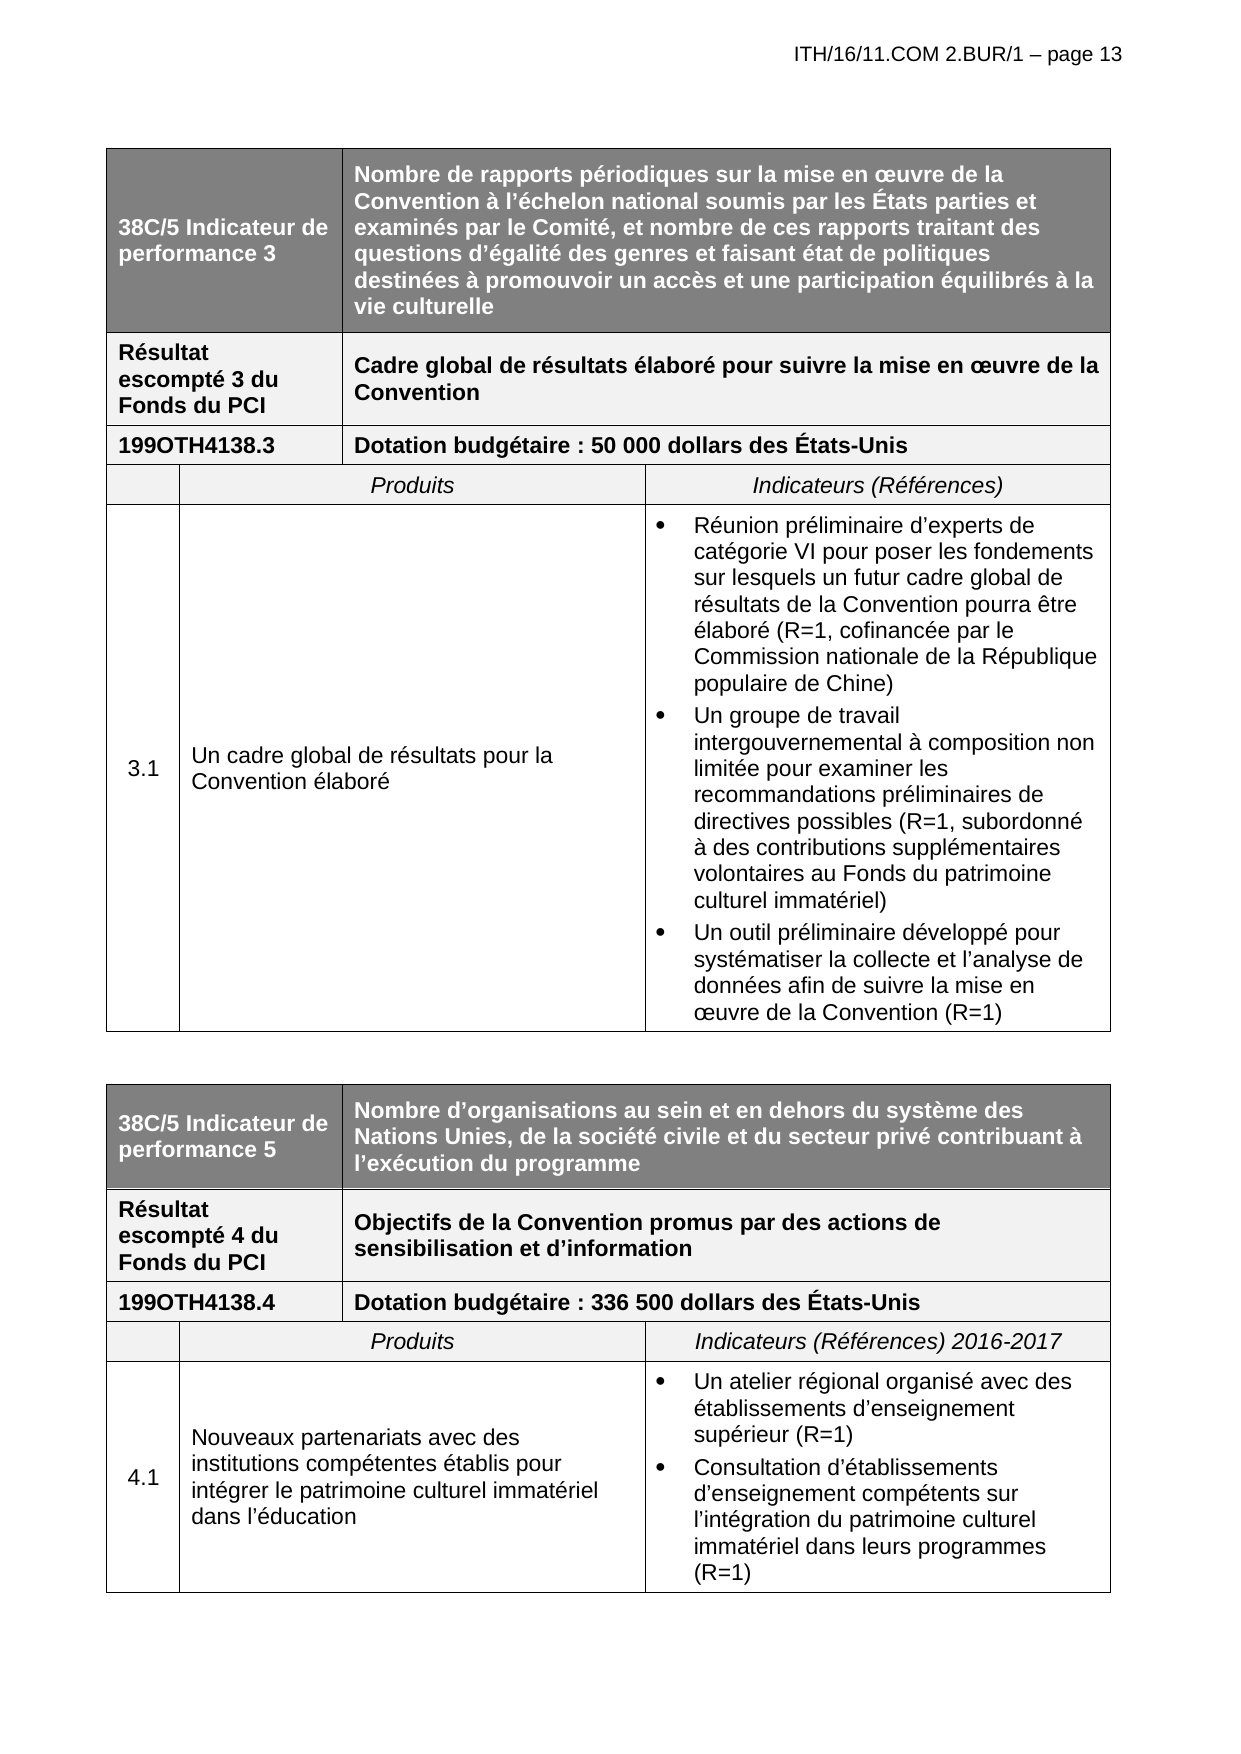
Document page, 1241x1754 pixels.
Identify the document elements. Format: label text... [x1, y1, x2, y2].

table_cell Nouveaux partenariats avec des institutions compétentes établis pour intégrer le patrimoine culturel immatériel dans l’éducation [180, 1362, 645, 1592]
table_cell Indicateurs (Références) [646, 465, 1110, 504]
table_cell [107, 1322, 179, 1361]
table_cell 199OTH4138.4 [107, 1282, 342, 1321]
table_cell Cadre global de résultats élaboré pour suivre la mise en œuvre de la Convention [343, 333, 1110, 424]
table_cell Un atelier régional organisé avec des établissements d’enseignement supérieur (R=1) Consultation d’établissements d’enseignement compétents sur l’intégration du patrimoine culturel immatériel dans leurs programmes (R=1) [646, 1362, 1110, 1592]
table_cell 4.1 [107, 1362, 179, 1592]
table_cell [107, 465, 179, 504]
table_header 38C/5 Indicateur de performance 5 [107, 1085, 342, 1188]
table_header Nombre de rapports périodiques sur la mise en œuvre de la Convention à l’échelon national soumis par les États parties et examinés par le Comité, et nombre de ces rapports traitant des questions d’égalité des genres et faisant état de politiques destinées à promouvoir un accès et une participation équilibrés à la vie culturelle [343, 149, 1110, 332]
table_cell 3.1 [107, 505, 179, 1031]
table_cell Dotation budgétaire : 50 000 dollars des États-Unis [343, 426, 1110, 464]
table_cell 199OTH4138.3 [107, 426, 342, 464]
table_header Nombre d’organisations au sein et en dehors du système des Nations Unies, de la société civile et du secteur privé contribuant à l’exécution du programme [343, 1085, 1110, 1188]
table_cell Indicateurs (Références) 2016-2017 [646, 1322, 1110, 1361]
table_cell Réunion préliminaire d’experts de catégorie VI pour poser les fondements sur lesquels un futur cadre global de résultats de la Convention pourra être élaboré (R=1, cofinancée par le Commission nationale de la République populaire de Chine) Un groupe de travail intergouvernemental à composition non limitée pour examiner les recommandations préliminaires de directives possibles (R=1, subordonné à des contributions supplémentaires volontaires au Fonds du patrimoine culturel immatériel) Un outil préliminaire développé pour systématiser la collecte et l’analyse de données afin de suivre la mise en œuvre de la Convention (R=1) [646, 505, 1110, 1031]
table_cell Produits [180, 465, 645, 504]
table_cell Un cadre global de résultats pour la Convention élaboré [180, 505, 645, 1031]
table_cell Résultat escompté 3 du Fonds du PCI [107, 333, 342, 424]
table_cell Résultat escompté 4 du Fonds du PCI [107, 1190, 342, 1281]
table_cell Objectifs de la Convention promus par des actions de sensibilisation et d’information [343, 1190, 1110, 1281]
table_header 38C/5 Indicateur de performance 3 [107, 149, 342, 332]
table_cell Dotation budgétaire : 336 500 dollars des États-Unis [343, 1282, 1110, 1321]
table_cell Produits [180, 1322, 645, 1361]
